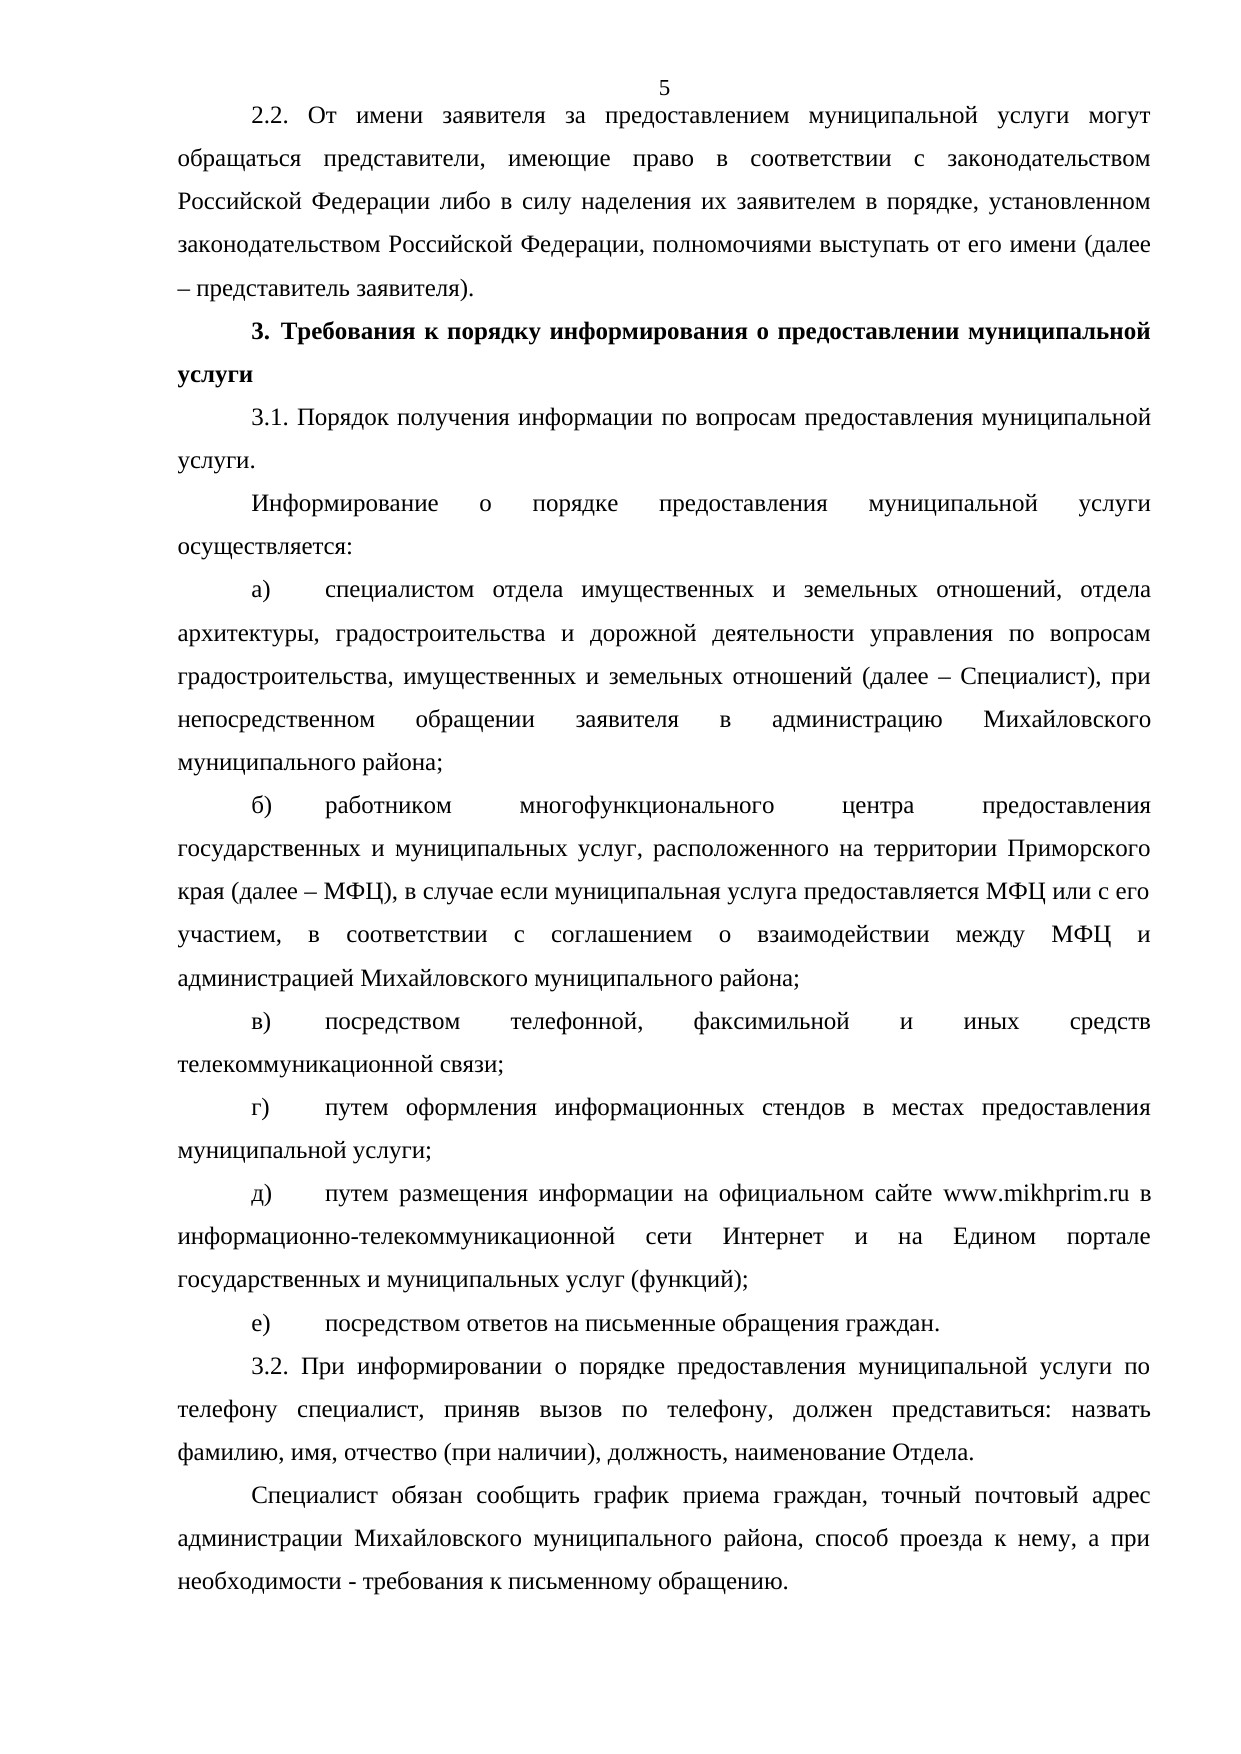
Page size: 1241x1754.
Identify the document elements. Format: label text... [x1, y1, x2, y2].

text 3.1. Порядок получения информации по вопросам предоставления муниципальной услуги. [177, 402, 1152, 474]
list специалистом отдела имущественных и земельных отношений, отдела архитектуры, градостроительства и дорожной деятельности управления по вопросам градостроительства, имущественных и земельных отношений (далее – Специалист), при непосредственном обращении заявителя в администрацию Михайловского муниципального района; [177, 574, 1152, 776]
list Требования к порядку информирования о предоставлении муниципальной услуги [177, 316, 1152, 388]
list посредством ответов на письменные обращения граждан. [177, 1308, 1152, 1336]
text 2.2. От имени заявителя за предоставлением муниципальной услуги могут обращаться представители, имеющие право в соответствии с законодательством Российской Федерации либо в силу наделения их заявителем в порядке, установленном законодательством Российской Федерации, полномочиями выступать от его имени (далее – представитель заявителя). [177, 100, 1152, 301]
text Специалист обязан сообщить график приема граждан, точный почтовый адрес администрации Михайловского муниципального района, способ проезда к нему, а при необходимости - требования к письменному обращению. [177, 1480, 1152, 1595]
text 3.2. При информировании о порядке предоставления муниципальной услуги по телефону специалист, приняв вызов по телефону, должен представиться: назвать фамилию, имя, отчество (при наличии), должность, наименование Отдела. [177, 1351, 1152, 1466]
list путем оформления информационных стендов в местах предоставления муниципальной услуги; [177, 1092, 1152, 1164]
text Информирование о порядке предоставления муниципальной услуги осуществляется: [177, 488, 1152, 560]
list путем размещения информации на официальном сайте www.mikhprim.ru в информационно-телекоммуникационной сети Интернет и на Едином портале государственных и муниципальных услуг (функций); [177, 1178, 1152, 1293]
list посредством телефонной, факсимильной и иных средств телекоммуникационной связи; [177, 1006, 1152, 1078]
list работником многофункционального центра предоставления государственных и муниципальных услуг, расположенного на территории Приморского края (далее – МФЦ), в случае если муниципальная услуга предоставляется МФЦ или с его участием, в соответствии с соглашением о взаимодействии между МФЦ и администрацией Михайловского муниципального района; [177, 790, 1152, 991]
